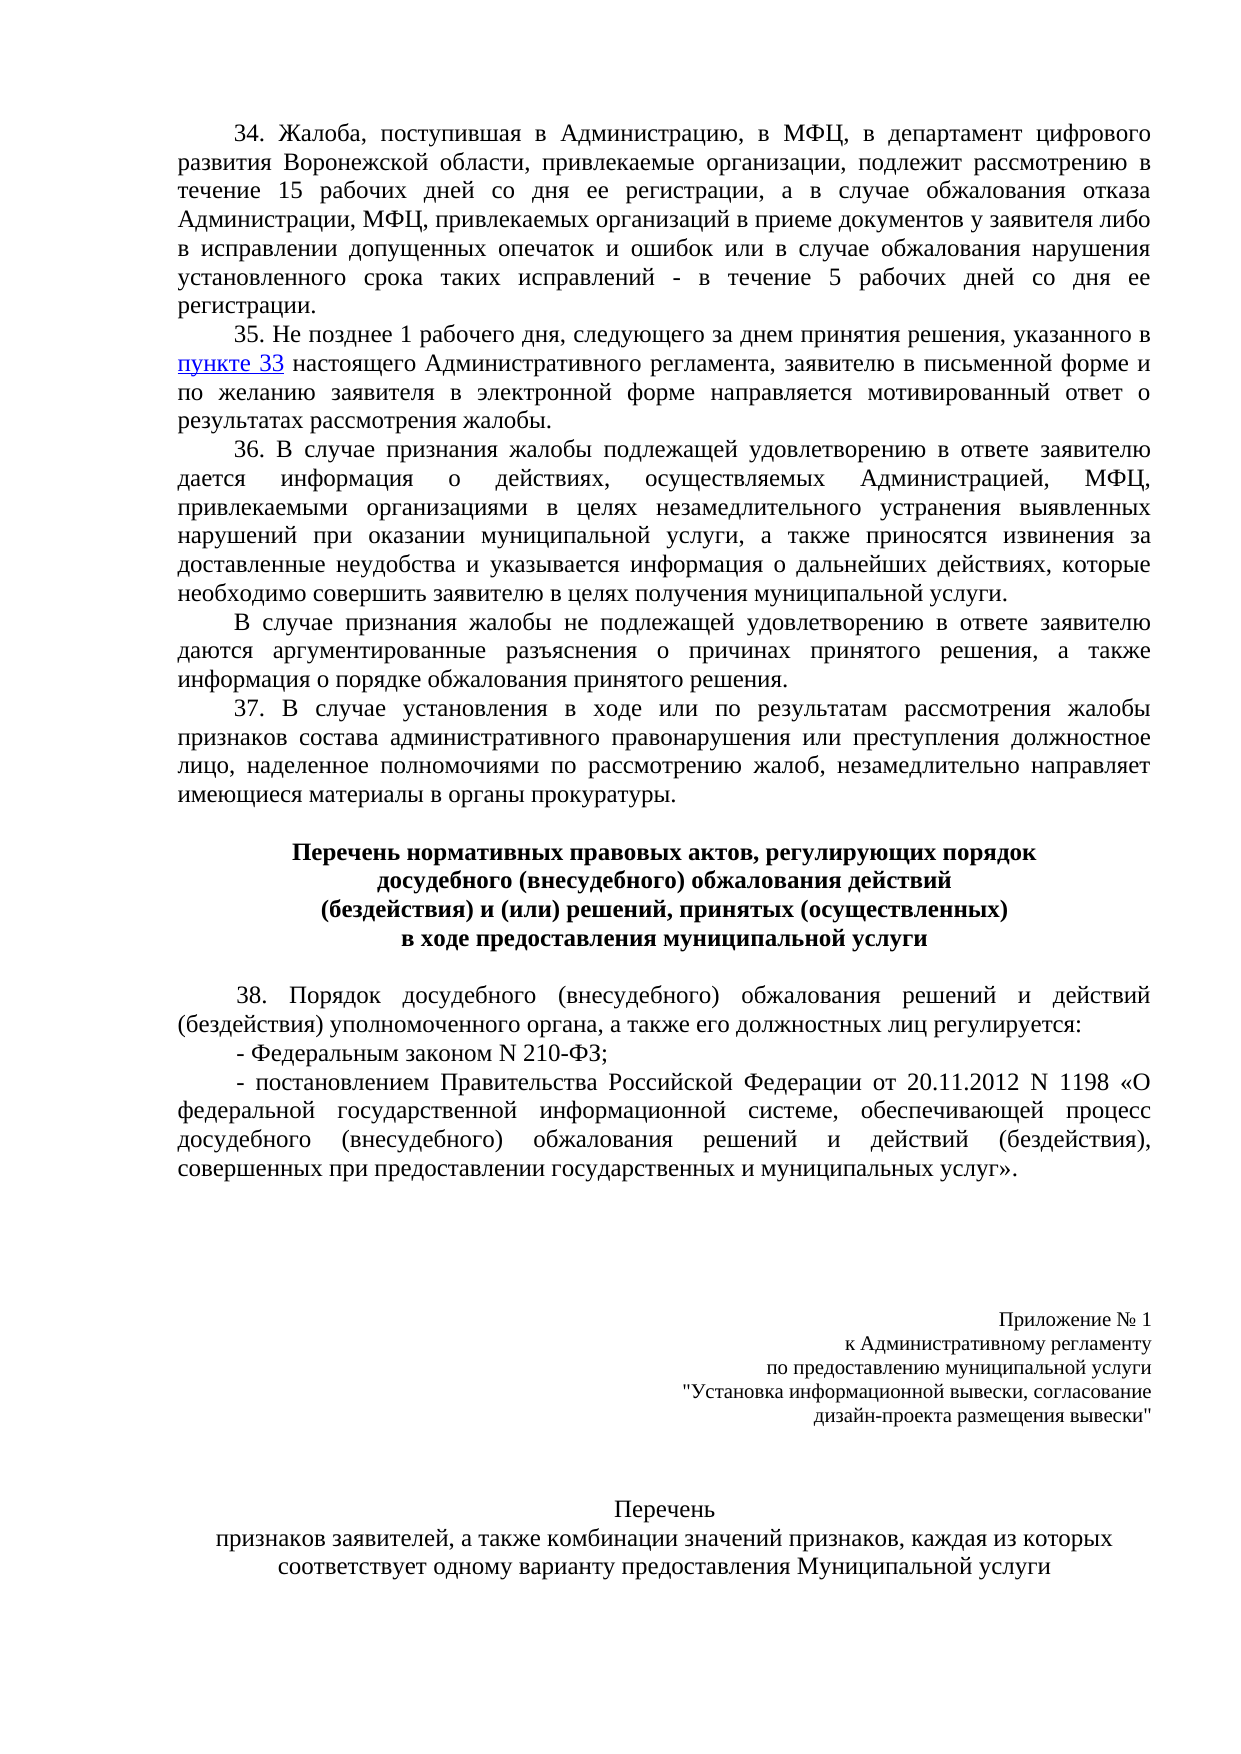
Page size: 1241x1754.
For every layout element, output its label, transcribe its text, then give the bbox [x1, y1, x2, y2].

text Приложение № 1 [797, 1306, 1152, 1331]
text - Федеральным законом N 210-ФЗ; [177, 1038, 1152, 1067]
text Перечень [177, 1494, 1152, 1523]
text "Установка информационной вывески, согласование [177, 1379, 1152, 1403]
text 34. Жалоба, поступившая в Администрацию, в МФЦ, в департамент цифрового развития Воронежской области, привлекаемые организации, подлежит рассмотрению в течение 15 рабочих дней со дня ее регистрации, а в случае обжалования отказа Администрации, МФЦ, привлекаемых организаций в приеме документов у заявителя либо в исправлении допущенных опечаток и ошибок или в случае обжалования нарушения установленного срока таких исправлений - в течение 5 рабочих дней со дня ее регистрации. [177, 118, 1152, 319]
text 38. Порядок досудебного (внесудебного) обжалования решений и действий (бездействия) уполномоченного органа, а также его должностных лиц регулируется: [177, 981, 1152, 1038]
text - постановлением Правительства Российской Федерации от 20.11.2012 N 1198 «О федеральной государственной информационной системе, обеспечивающей процесс досудебного (внесудебного) обжалования решений и действий (бездействия), совершенных при предоставлении государственных и муниципальных услуг». [177, 1067, 1152, 1182]
text дизайн-проекта размещения вывески" [177, 1403, 1152, 1427]
text 37. В случае установления в ходе или по результатам рассмотрения жалобы признаков состава административного правонарушения или преступления должностное лицо, наделенное полномочиями по рассмотрению жалоб, незамедлительно направляет имеющиеся материалы в органы прокуратуры. [177, 693, 1152, 808]
text 35. Не позднее 1 рабочего дня, следующего за днем принятия решения, указанного в пункте 33 настоящего Административного регламента, заявителю в письменной форме и по желанию заявителя в электронной форме направляется мотивированный ответ о результатах рассмотрения жалобы. [177, 319, 1152, 434]
text В случае признания жалобы не подлежащей удовлетворению в ответе заявителю даются аргументированные разъяснения о причинах принятого решения, а также информация о порядке обжалования принятого решения. [177, 607, 1152, 693]
subtitle досудебного (внесудебного) обжалования действий [177, 866, 1152, 894]
text по предоставлению муниципальной услуги [177, 1354, 1152, 1379]
text признаков заявителей, а также комбинации значений признаков, каждая из которых соответствует одному варианту предоставления Муниципальной услуги [177, 1523, 1152, 1580]
subtitle Перечень нормативных правовых актов, регулирующих порядок [177, 837, 1152, 866]
text к Административному регламенту [177, 1331, 1152, 1354]
text 36. В случае признания жалобы подлежащей удовлетворению в ответе заявителю дается информация о действиях, осуществляемых Администрацией, МФЦ, привлекаемыми организациями в целях незамедлительного устранения выявленных нарушений при оказании муниципальной услуги, а также приносятся извинения за доставленные неудобства и указывается информация о дальнейших действиях, которые необходимо совершить заявителю в целях получения муниципальной услуги. [177, 434, 1152, 607]
subtitle (бездействия) и (или) решений, принятых (осуществленных) [177, 894, 1152, 923]
subtitle в ходе предоставления муниципальной услуги [177, 923, 1152, 952]
